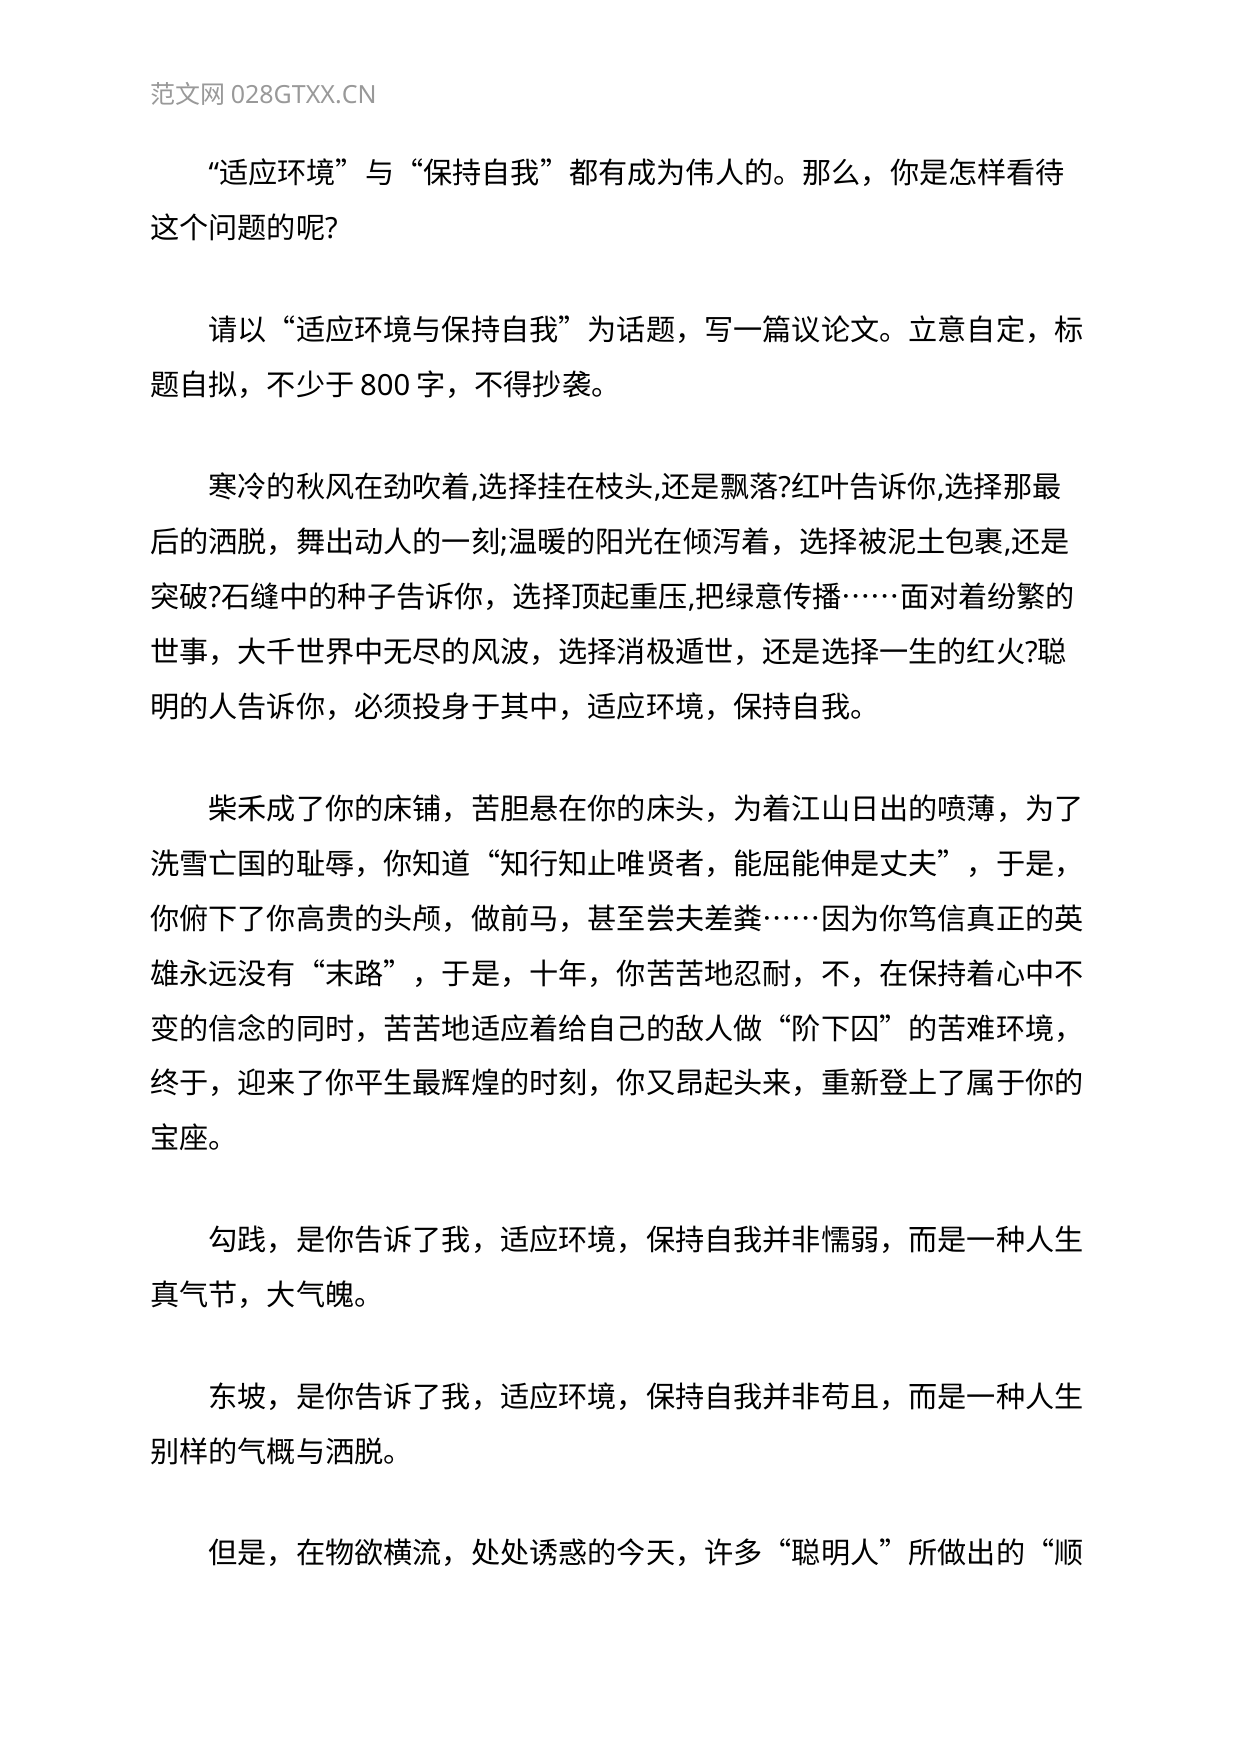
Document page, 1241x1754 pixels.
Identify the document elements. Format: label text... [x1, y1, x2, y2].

text 请以“适应环境与保持自我”为话题，写一篇议论文。立意自定，标题自拟，不少于800字，不得抄袭。 [150, 307, 1090, 404]
text 东坡，是你告诉了我，适应环境，保持自我并非苟且，而是一种人生别样的气概与洒脱。 [150, 1373, 1090, 1471]
text 勾践，是你告诉了我，适应环境，保持自我并非懦弱，而是一种人生真气节，大气魄。 [150, 1217, 1090, 1314]
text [150, 1530, 1090, 1572]
text “适应环境”与“保持自我”都有成为伟人的。那么，你是怎样看待这个问题的呢? [150, 150, 1090, 247]
text 柴禾成了你的床铺，苦胆悬在你的床头，为着江山日出的喷薄，为了洗雪亡国的耻辱，你知道“知行知止唯贤者，能屈能伸是丈夫”，于是，你俯下了你高贵的头颅，做前马，甚至尝夫差粪……因为你笃信真正的英雄永远没有“末路”，于是，十年，你苦苦地忍耐，不，在保持着心中不变的信念的同时，苦苦地适应着给自己的敌人做“阶下囚”的苦难环境，终于，迎来了你平生最辉煌的时刻，你又昂起头来，重新登上了属于你的宝座。 [150, 786, 1090, 1157]
text 寒冷的秋风在劲吹着,选择挂在枝头,还是飘落?红叶告诉你,选择那最后的洒脱，舞出动人的一刻;温暖的阳光在倾泻着，选择被泥土包裹,还是突破?石缝中的种子告诉你，选择顶起重压,把绿意传播……面对着纷繁的世事，大千世界中无尽的风波，选择消极遁世，还是选择一生的红火?聪明的人告诉你，必须投身于其中，适应环境，保持自我。 [150, 464, 1090, 726]
